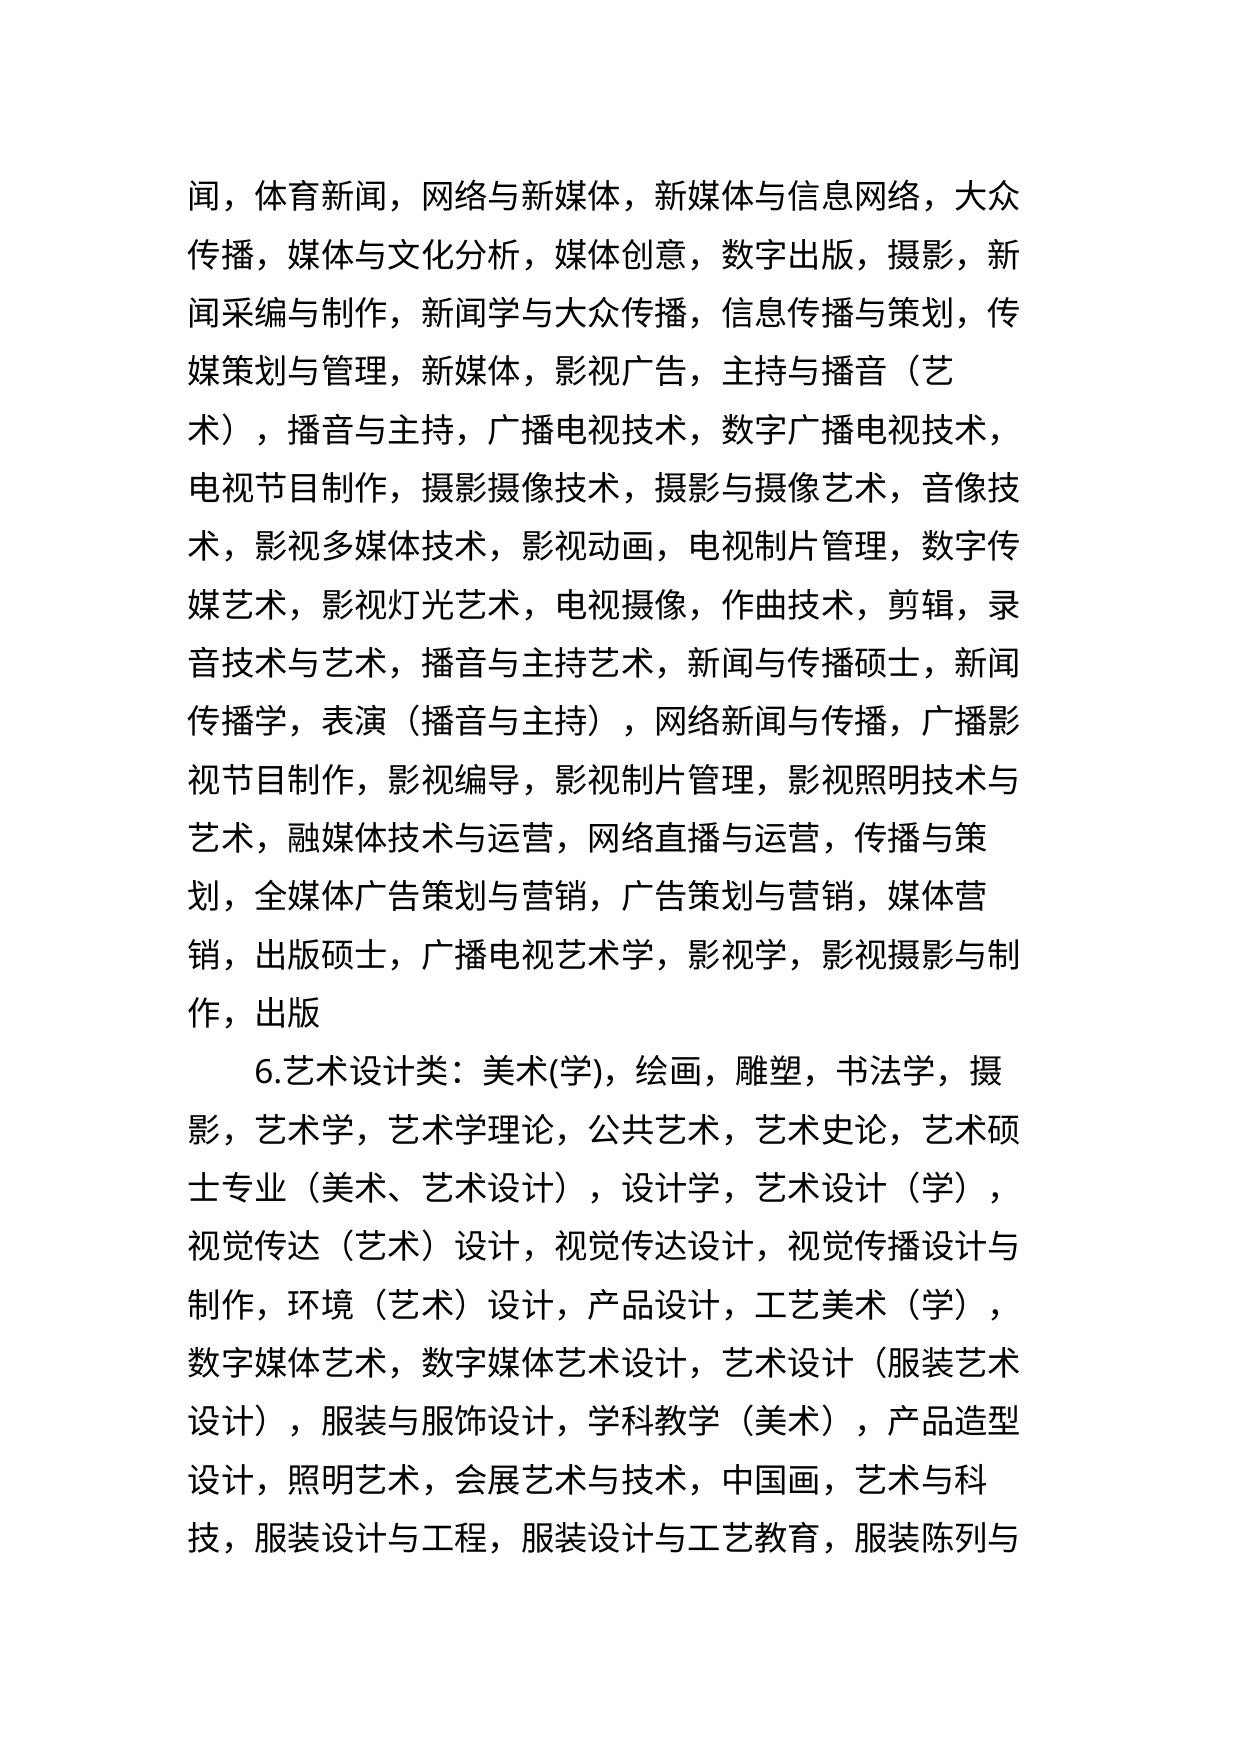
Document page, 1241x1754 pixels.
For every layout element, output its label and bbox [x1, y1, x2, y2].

text [187, 162, 1053, 1037]
text [187, 1037, 1053, 1562]
